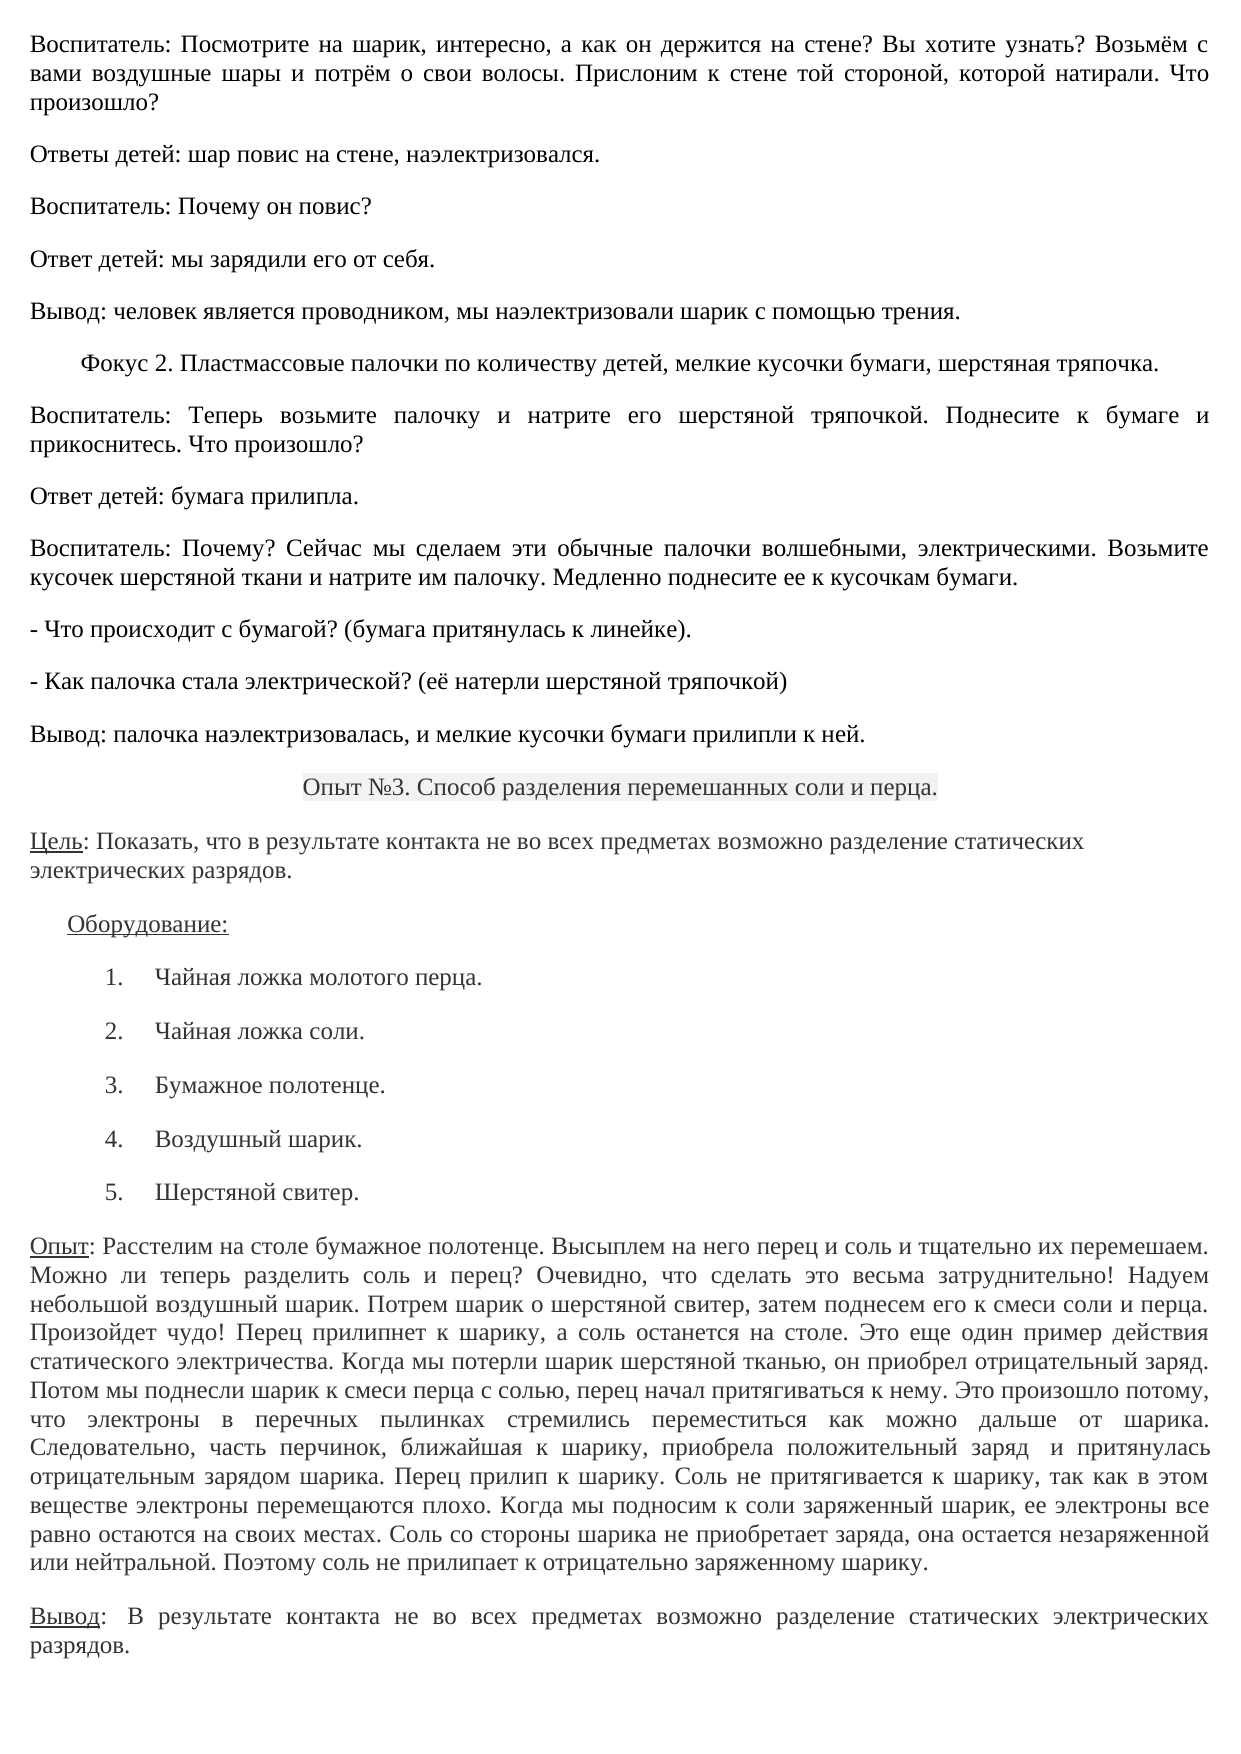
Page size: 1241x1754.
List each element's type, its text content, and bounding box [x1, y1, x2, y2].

text Ответы детей: шар повис на стене, наэлектризовался. [29, 139, 1211, 168]
text Цель: Показать, что в результате контакта не во всех предметах возможно разделение статических электрических разрядов. [29, 826, 1211, 884]
text - Что происходит с бумагой? (бумага притянулась к линейке). [29, 614, 1211, 643]
text - Как палочка стала электрической? (её натерли шерстяной тряпочкой) [29, 666, 1211, 695]
text Воспитатель: Теперь возьмите палочку и натрите его шерстяной тряпочкой. Поднесите к бумаге и прикоснитесь. Что произошло? [29, 400, 1211, 458]
text Вывод: В результате контакта не во всех предметах возможно разделение статических электрических разрядов. [29, 1601, 1211, 1659]
text Фокус 2. Пластмассовые палочки по количеству детей, мелкие кусочки бумаги, шерстяная тряпочка. [29, 348, 1211, 377]
text Вывод: палочка наэлектризовалась, и мелкие кусочки бумаги прилипли к ней. [29, 719, 1211, 747]
text Ответ детей: бумага прилипла. [29, 481, 1211, 510]
text Вывод: человек является проводником, мы наэлектризовали шарик с помощью трения. [29, 296, 1211, 324]
text 2. Чайная ложка соли. [104, 1016, 1211, 1045]
text Опыт: Расстелим на столе бумажное полотенце. Высыплем на него перец и соль и тщательно их перемешаем. Можно ли теперь разделить соль и перец? Очевидно, что сделать это весьма затруднительно! Надуем небольшой воздушный шарик. Потрем шарик о шерстяной свитер, затем поднесем его к смеси соли и перца. Произойдет чудо! Перец прилипнет к шарику, а соль останется на столе. Это еще один пример действия статического электричества. Когда мы потерли шарик шерстяной тканью, он приобрел отрицательный заряд. Потом мы поднесли шарик к смеси перца с солью, перец начал притягиваться к нему. Это произошло потому, что электроны в перечных пылинках стремились переместиться как можно дальше от шарика. Следовательно, часть перчинок, ближайшая к шарику, приобрела положительный заряд и притянулась отрицательным зарядом шарика. Перец прилип к шарику. Соль не притягивается к шарику, так как в этом веществе электроны перемещаются плохо. Когда мы подносим к соли заряженный шарик, ее электроны все равно остаются на своих местах. Соль со стороны шарика не приобретает заряда, она остается незаряженной или нейтральной. Поэтому соль не прилипает к отрицательно заряженному шарику. [29, 1231, 1211, 1576]
text 3. Бумажное полотенце. [104, 1070, 1211, 1099]
text Опыт №3. Способ разделения перемешанных соли и перца. [29, 772, 1211, 801]
text Воспитатель: Посмотрите на шарик, интересно, а как он держится на стене? Вы хотите узнать? Возьмём с вами воздушные шары и потрём о свои волосы. Прислоним к стене той стороной, которой натирали. Что произошло? [29, 29, 1211, 116]
text Воспитатель: Почему? Сейчас мы сделаем эти обычные палочки волшебными, электрическими. Возьмите кусочек шерстяной ткани и натрите им палочку. Медленно поднесите ее к кусочкам бумаги. [29, 533, 1211, 591]
text 4. Воздушный шарик. [104, 1124, 1211, 1152]
text 5. Шерстяной свитер. [104, 1177, 1211, 1206]
text Воспитатель: Почему он повис? [29, 191, 1211, 220]
text Оборудование: [29, 909, 1211, 937]
text Ответ детей: мы зарядили его от себя. [29, 244, 1211, 272]
text 1. Чайная ложка молотого перца. [104, 962, 1211, 991]
